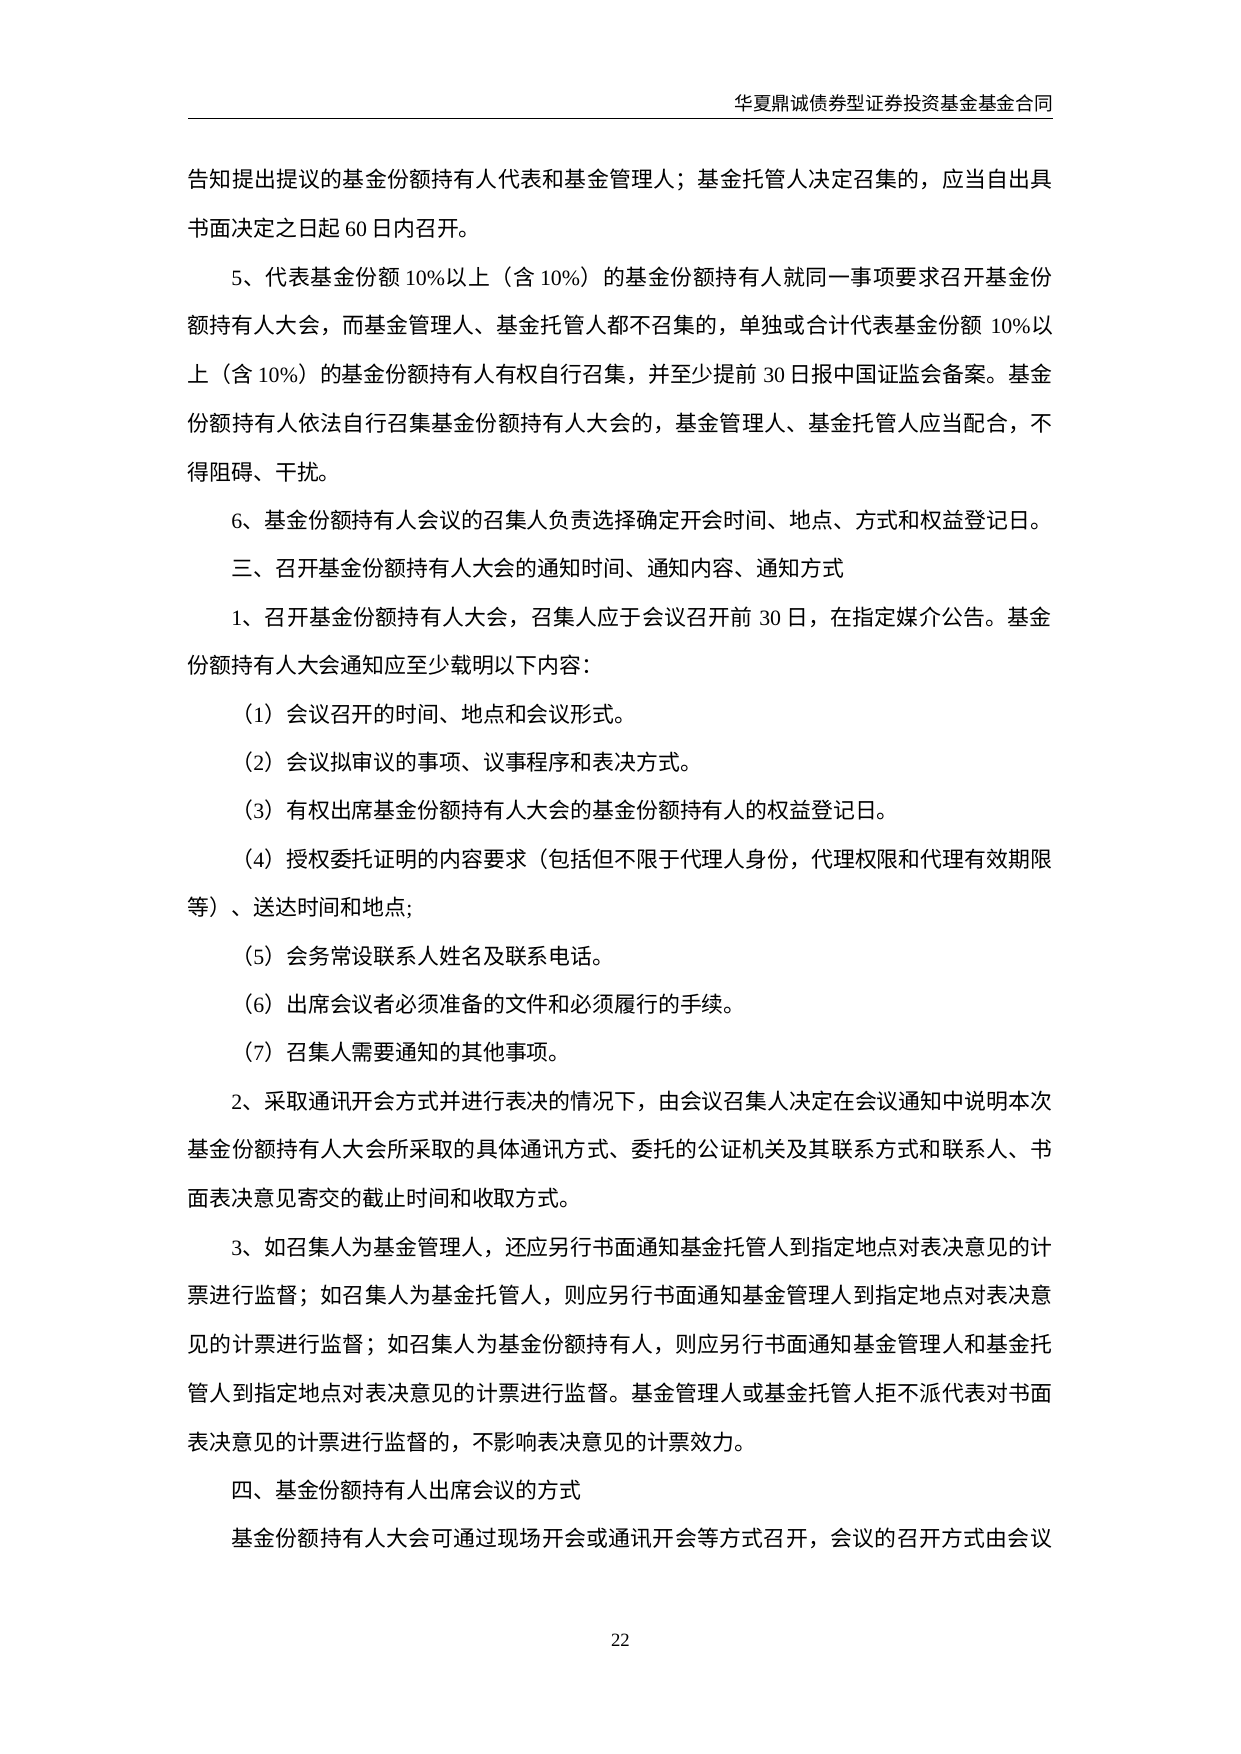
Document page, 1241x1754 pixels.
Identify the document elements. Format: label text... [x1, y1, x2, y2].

text （6）出席会议者必须准备的文件和必须履行的手续。 [187, 987, 1053, 1019]
text 5、代表基金份额10%以上（含10%）的基金份额持有人就同一事项要求召开基金份额持有人大会，而基金管理人、基金托管人都不召集的，单独或合计代表基金份额10%以上（含10%）的基金份额持有人有权自行召集，并至少提前30日报中国证监会备案。基金份额持有人依法自行召集基金份额持有人大会的，基金管理人、基金托管人应当配合，不得阻碍、干扰。 [187, 259, 1053, 487]
text （2）会议拟审议的事项、议事程序和表决方式。 [187, 744, 1053, 777]
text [187, 162, 1053, 243]
text 1、召开基金份额持有人大会，召集人应于会议召开前30日，在指定媒介公告。基金份额持有人大会通知应至少载明以下内容： [187, 599, 1053, 680]
text （3）有权出席基金份额持有人大会的基金份额持有人的权益登记日。 [187, 793, 1053, 825]
text 6、基金份额持有人会议的召集人负责选择确定开会时间、地点、方式和权益登记日。 [187, 502, 1053, 535]
text 三、召开基金份额持有人大会的通知时间、通知内容、通知方式 [187, 551, 1053, 583]
text （4）授权委托证明的内容要求（包括但不限于代理人身份，代理权限和代理有效期限等）、送达时间和地点; [187, 841, 1053, 922]
text （5）会务常设联系人姓名及联系电话。 [187, 938, 1053, 971]
text （7）召集人需要通知的其他事项。 [187, 1035, 1053, 1067]
text 四、基金份额持有人出席会议的方式 [187, 1472, 1053, 1505]
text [187, 1521, 1053, 1553]
text 3、如召集人为基金管理人，还应另行书面通知基金托管人到指定地点对表决意见的计票进行监督；如召集人为基金托管人，则应另行书面通知基金管理人到指定地点对表决意见的计票进行监督；如召集人为基金份额持有人，则应另行书面通知基金管理人和基金托管人到指定地点对表决意见的计票进行监督。基金管理人或基金托管人拒不派代表对书面表决意见的计票进行监督的，不影响表决意见的计票效力。 [187, 1229, 1053, 1457]
text （1）会议召开的时间、地点和会议形式。 [187, 696, 1053, 729]
text 2、采取通讯开会方式并进行表决的情况下，由会议召集人决定在会议通知中说明本次基金份额持有人大会所采取的具体通讯方式、委托的公证机关及其联系方式和联系人、书面表决意见寄交的截止时间和收取方式。 [187, 1083, 1053, 1213]
